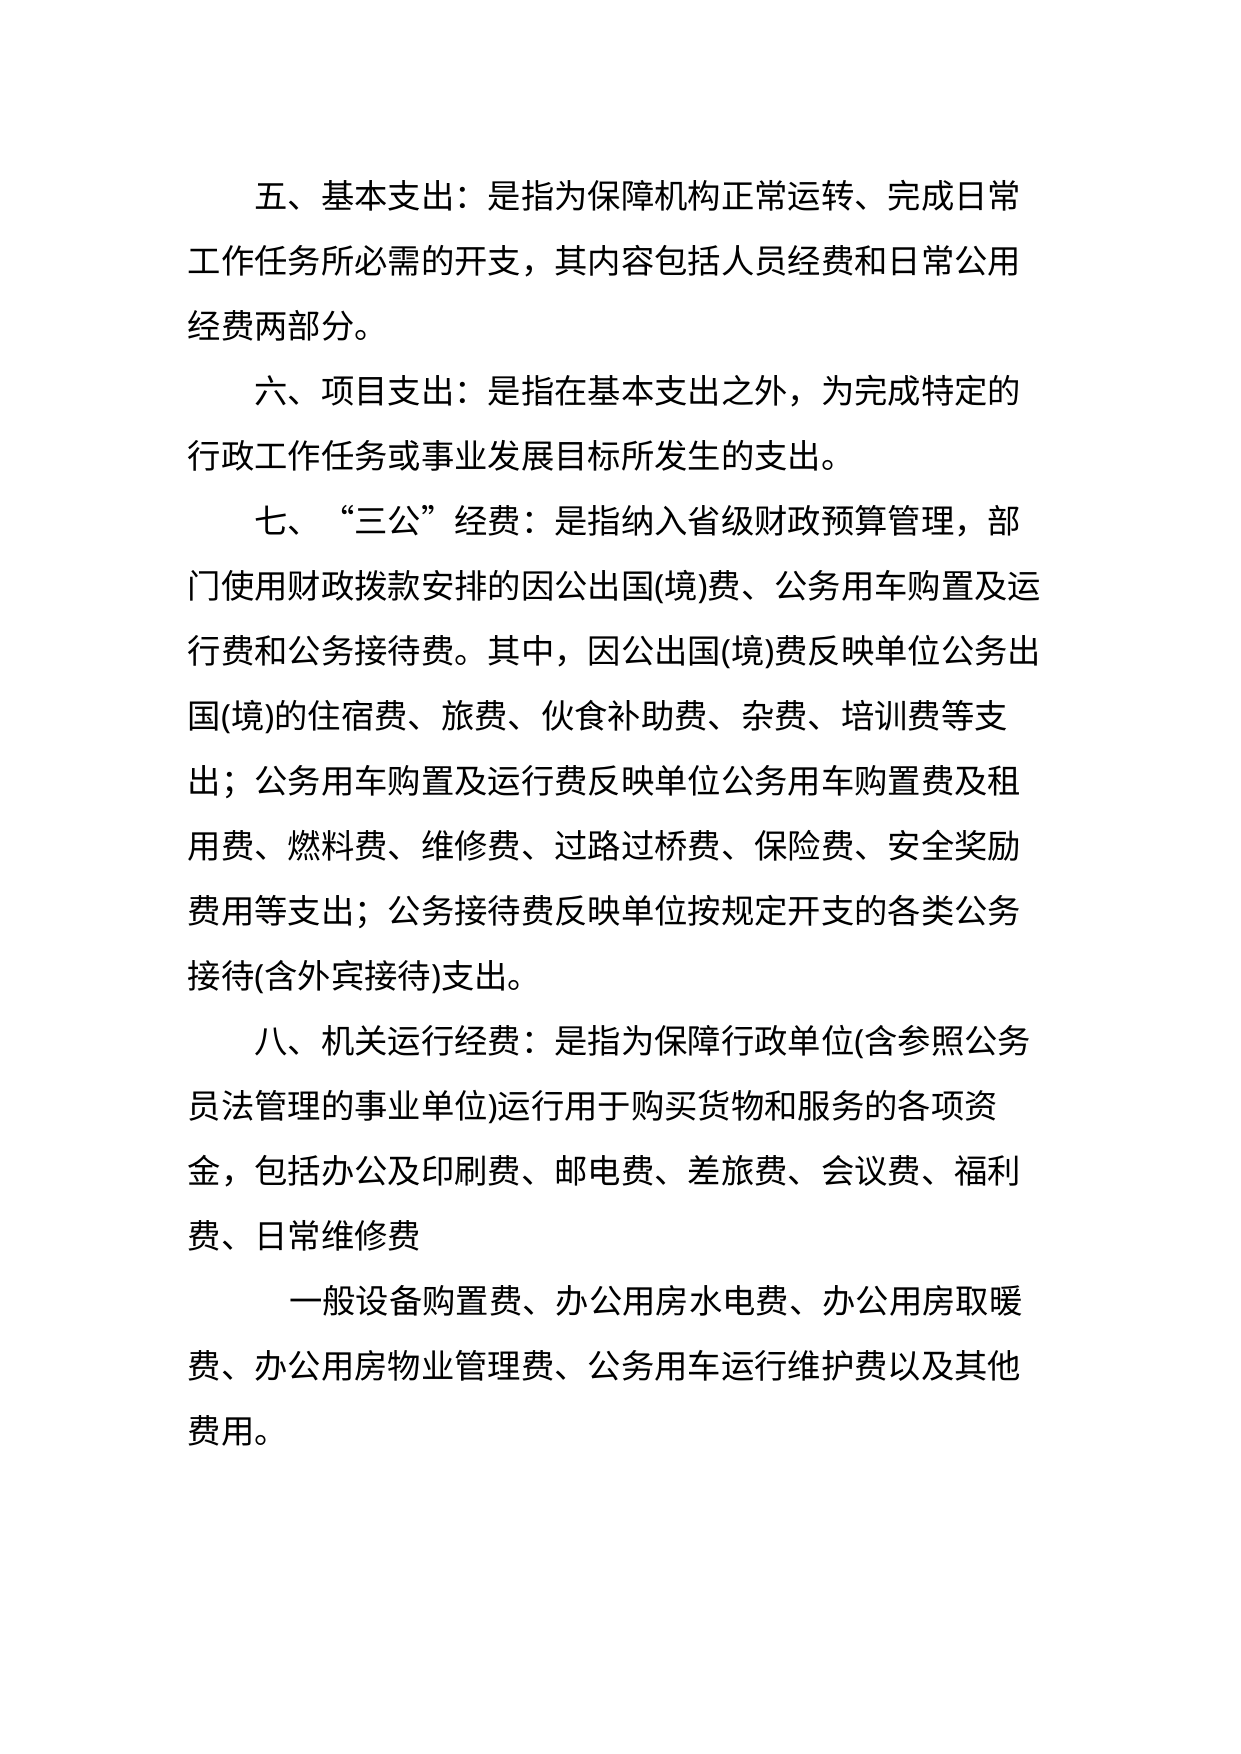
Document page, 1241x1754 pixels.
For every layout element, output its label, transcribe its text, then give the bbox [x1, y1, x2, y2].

text 八、机关运行经费：是指为保障行政单位(含参照公务员法管理的事业单位)运行用于购买货物和服务的各项资金，包括办公及印刷费、邮电费、差旅费、会议费、福利费、日常维修费 [187, 1007, 1053, 1267]
text 七、“三公”经费：是指纳入省级财政预算管理，部门使用财政拨款安排的因公出国(境)费、公务用车购置及运行费和公务接待费。其中，因公出国(境)费反映单位公务出国(境)的住宿费、旅费、伙食补助费、杂费、培训费等支出；公务用车购置及运行费反映单位公务用车购置费及租用费、燃料费、维修费、过路过桥费、保险费、安全奖励费用等支出；公务接待费反映单位按规定开支的各类公务接待(含外宾接待)支出。 [187, 487, 1053, 1007]
text 六、项目支出：是指在基本支出之外，为完成特定的行政工作任务或事业发展目标所发生的支出。 [187, 357, 1053, 487]
text 一般设备购置费、办公用房水电费、办公用房取暖费、办公用房物业管理费、公务用车运行维护费以及其他费用。 [187, 1267, 1053, 1462]
text 五、基本支出：是指为保障机构正常运转、完成日常工作任务所必需的开支，其内容包括人员经费和日常公用经费两部分。 [187, 162, 1053, 357]
